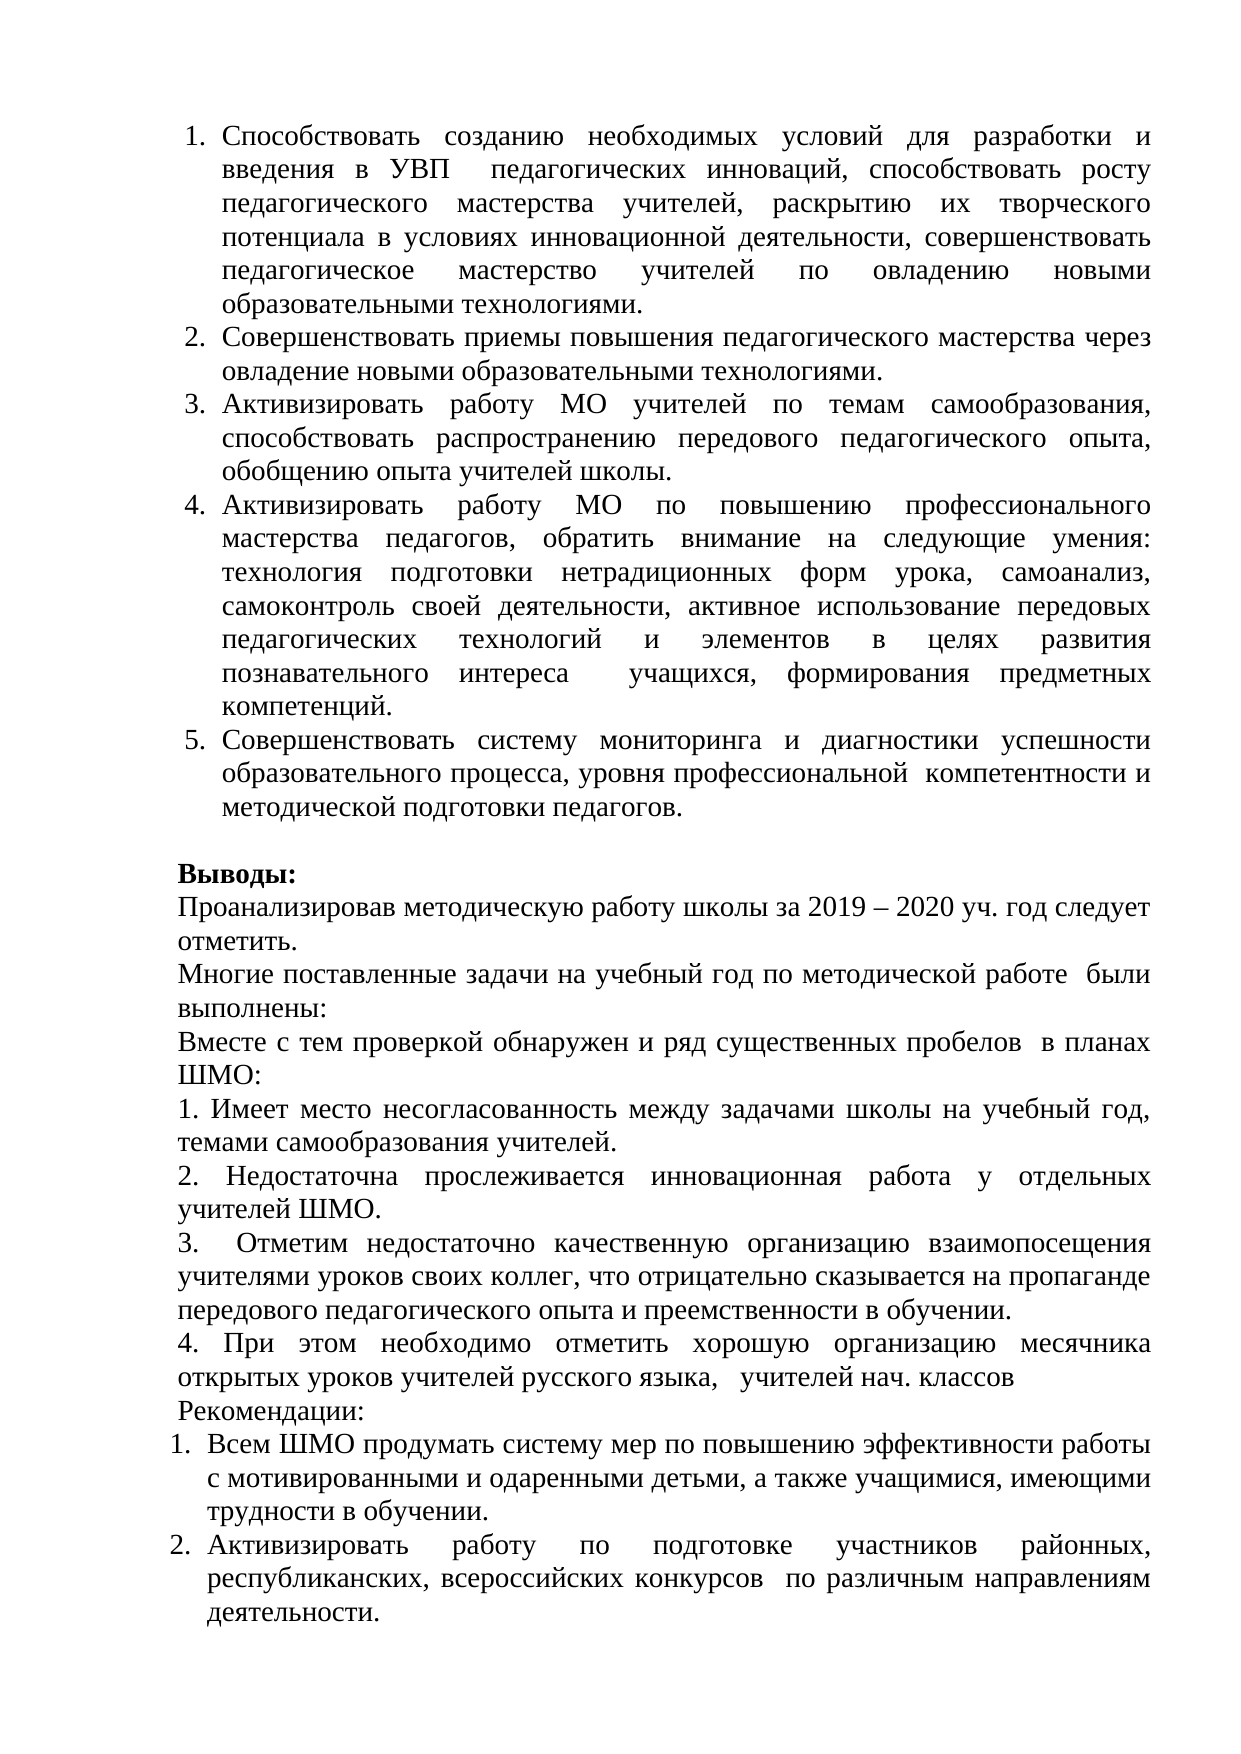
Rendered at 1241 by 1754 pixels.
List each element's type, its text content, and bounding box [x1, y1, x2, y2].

text 1. Имеет место несогласованность между задачами школы на учебный год, темами самообразования учителей. [177, 1091, 1152, 1158]
text Выводы: [177, 856, 1152, 889]
text 3. Отметим недостаточно качественную организацию взаимопосещения учителями уроков своих коллег, что отрицательно сказывается на пропаганде передового педагогического опыта и преемственности в обучении. [177, 1225, 1152, 1326]
text Рекомендации: [177, 1393, 1152, 1426]
text Многие поставленные задачи на учебный год по методической работе были выполнены: [177, 957, 1152, 1024]
list Активизировать работу МО по повышению профессионального мастерства педагогов, обратить внимание на следующие умения: технология подготовки нетрадиционных форм урока, самоанализ, самоконтроль своей деятельности, активное использование передовых педагогических технологий и элементов в целях развития познавательного интереса учащихся, формирования предметных компетенций. [184, 487, 1152, 722]
list Всем ШМО продумать систему мер по повышению эффективности работы с мотивированными и одаренными детьми, а также учащимися, имеющими трудности в обучении. [169, 1426, 1152, 1527]
text Вместе с тем проверкой обнаружен и ряд существенных пробелов в планах ШМО: [177, 1024, 1152, 1091]
list Активизировать работу по подготовке участников районных, республиканских, всероссийских конкурсов по различным направлениям деятельности. [169, 1527, 1152, 1627]
list Совершенствовать приемы повышения педагогического мастерства через овладение новыми образовательными технологиями. [184, 319, 1152, 386]
list Активизировать работу МО учителей по темам самообразования, способствовать распространению передового педагогического опыта, обобщению опыта учителей школы. [184, 386, 1152, 487]
text 4. При этом необходимо отметить хорошую организацию месячника открытых уроков учителей русского языка, учителей нач. классов [177, 1326, 1152, 1393]
list Способствовать созданию необходимых условий для разработки и введения в УВП педагогических инноваций, способствовать росту педагогического мастерства учителей, раскрытию их творческого потенциала в условиях инновационной деятельности, совершенствовать педагогическое мастерство учителей по овладению новыми образовательными технологиями. [184, 118, 1152, 319]
list Совершенствовать систему мониторинга и диагностики успешности образовательного процесса, уровня профессиональной компетентности и методической подготовки педагогов. [184, 722, 1152, 822]
text Проанализировав методическую работу школы за 2019 – 2020 уч. год следует отметить. [177, 889, 1152, 957]
text 2. Недостаточна прослеживается инновационная работа у отдельных учителей ШМО. [177, 1158, 1152, 1225]
